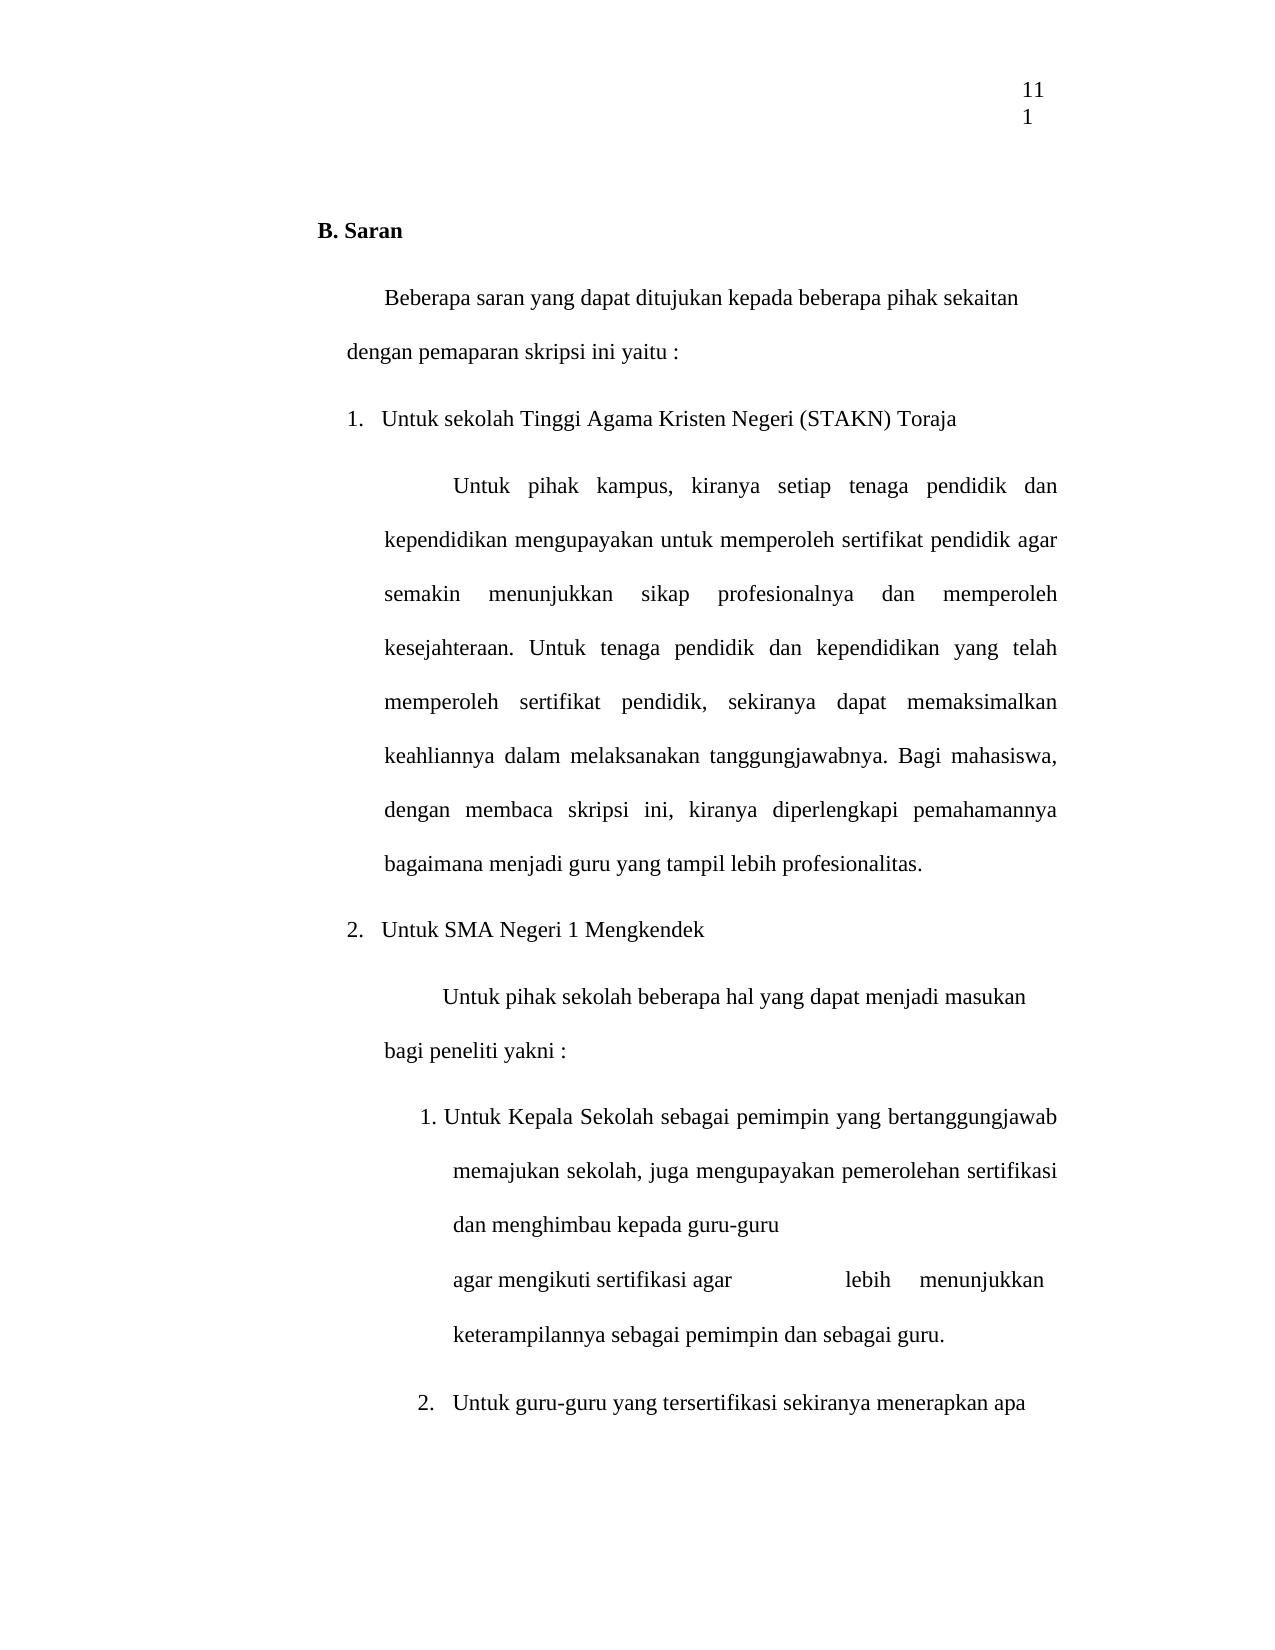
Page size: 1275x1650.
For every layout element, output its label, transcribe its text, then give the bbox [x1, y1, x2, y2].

text Untuk pihak kampus, kiranya setiap tenaga pendidik dan kependidikan mengupayakan untuk memperoleh sertifikat pendidik agar semakin menunjukkan sikap profesionalnya dan memperoleh kesejahteraan. Untuk tenaga pendidik dan kependidikan yang telah memperoleh sertifikat pendidik, sekiranya dapat memaksimalkan keahliannya dalam melaksanakan tanggungjawabnya. Bagi mahasiswa, dengan membaca skripsi ini, kiranya diperlengkapi pemahamannya bagaimana menjadi guru yang tampil lebih profesionalitas. [384, 451, 1058, 882]
text keterampilannya sebagai pemimpin dan sebagai guru. [453, 1298, 1058, 1353]
list Untuk SMA Negeri 1 Mengkendek [347, 919, 1058, 942]
list Untuk sekolah Tinggi Agama Kristen Negeri (STAKN) Toraja [347, 408, 1058, 431]
text 1. Untuk Kepala Sekolah sebagai pemimpin yang bertanggungjawab memajukan sekolah, juga mengupayakan pemerolehan sertifikasi dan menghimbau kepada guru-guru [419, 1082, 1058, 1243]
text agar mengikuti sertifikasi agar lebih menunjukkan [453, 1243, 1058, 1298]
text Beberapa saran yang dapat ditujukan kepada beberapa pihak sekaitan dengan pemaparan skripsi ini yaitu : [347, 262, 1058, 371]
list Untuk guru-guru yang tersertifikasi sekiranya menerapkan apa [417, 1367, 1058, 1421]
text Untuk pihak sekolah beberapa hal yang dapat menjadi masukan bagi peneliti yakni : [384, 961, 1058, 1069]
text B. Saran [317, 220, 1058, 243]
